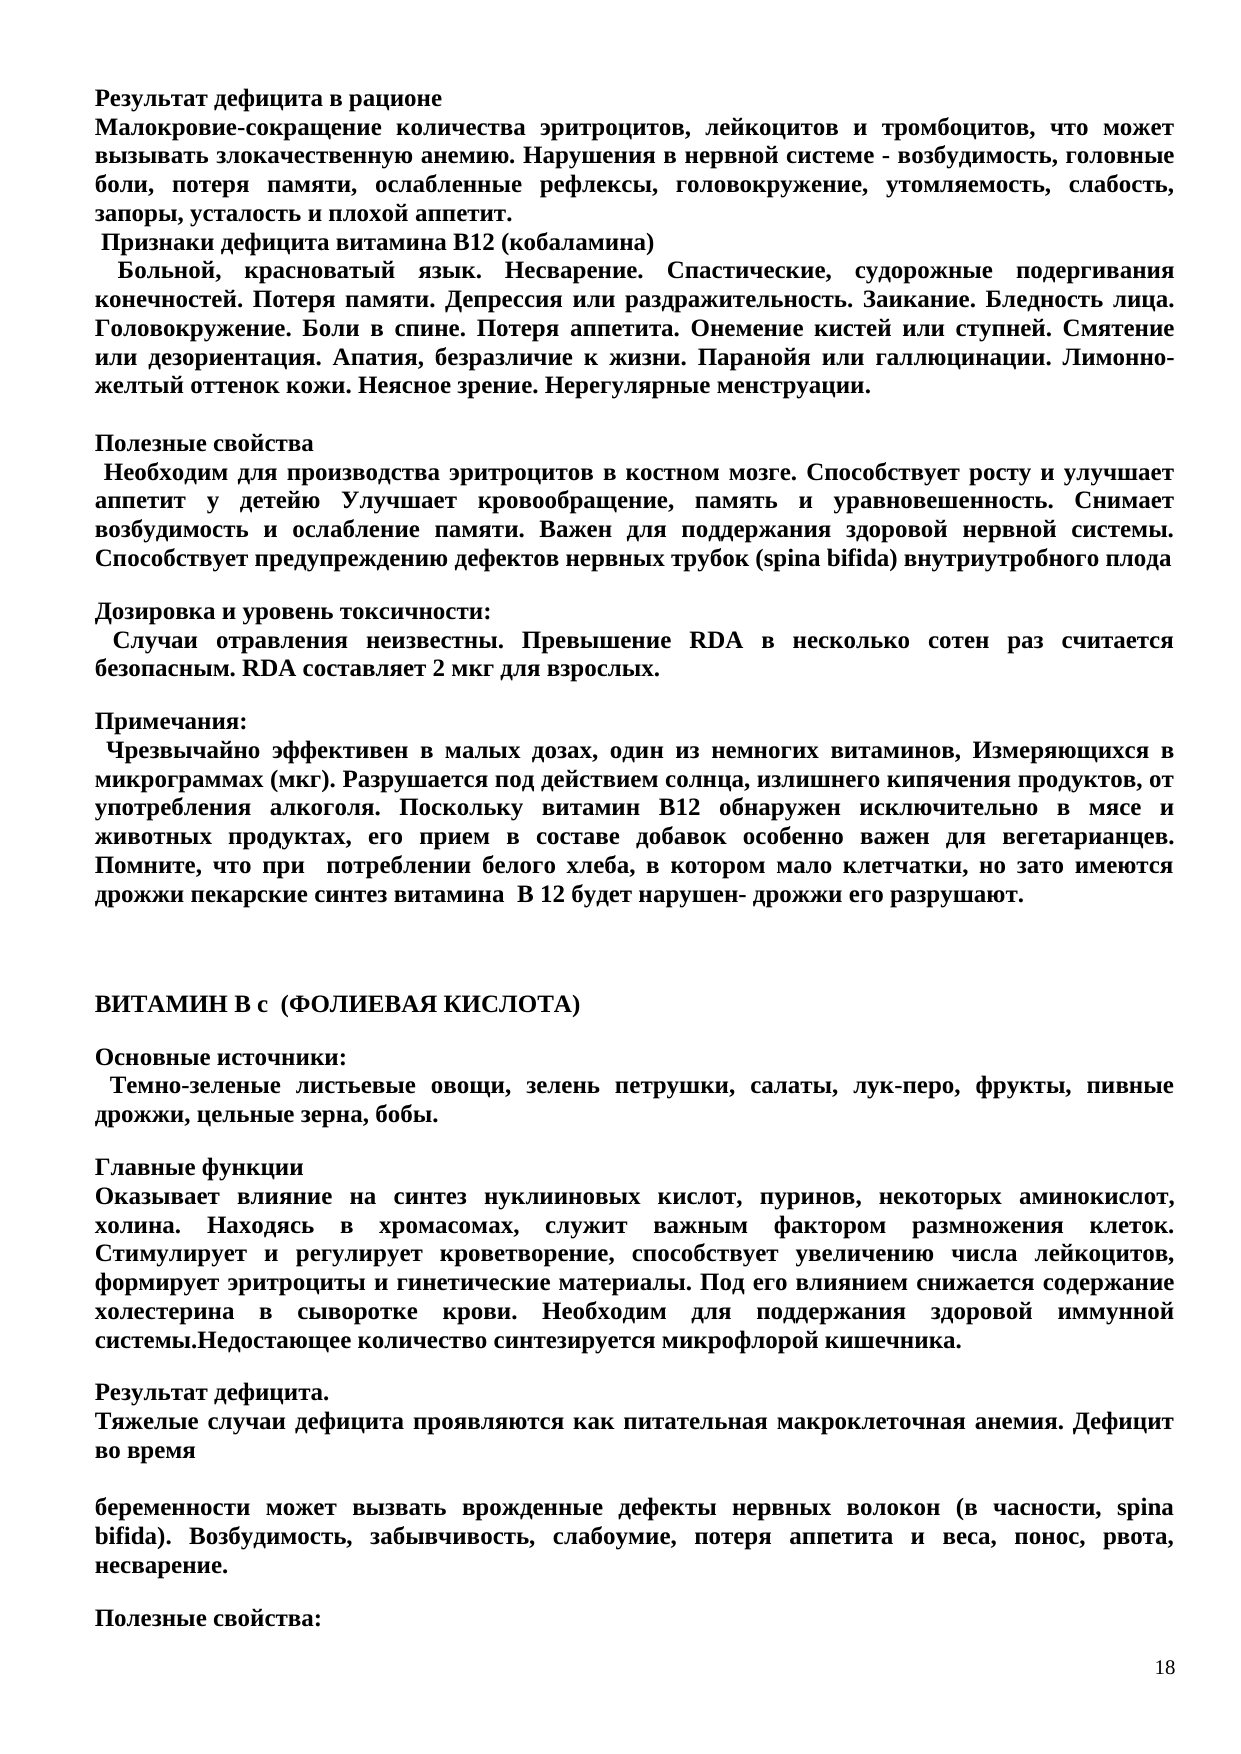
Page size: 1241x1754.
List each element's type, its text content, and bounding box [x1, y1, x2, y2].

text Тяжелые случаи дефицита проявляются как питательная макроклеточная анемия. Дефицит во время [94, 1406, 1175, 1464]
text Дозировка и уровень токсичности: [94, 596, 1175, 625]
text Признаки дефицита витамина В12 (кобаламина) [94, 227, 1175, 256]
text Малокровие-сокращение количества эритроцитов, лейкоцитов и тромбоцитов, что может вызывать злокачественную анемию. Нарушения в нервной системе - возбудимость, головные боли, потеря памяти, ослабленные рефлексы, головокружение, утомляемость, слабость, запоры, усталость и плохой аппетит. [94, 112, 1175, 227]
text Результат дефицита. [94, 1377, 1175, 1406]
text ВИТАМИН В с (ФОЛИЕВАЯ КИСЛОТА) [94, 989, 1175, 1018]
text Больной, красноватый язык. Несварение. Спастические, судорожные подергивания конечностей. Потеря памяти. Депрессия или раздражительность. Заикание. Бледность лица. Головокружение. Боли в спине. Потеря аппетита. Онемение кистей или ступней. Смятение или дезориентация. Апатия, безразличие к жизни. Паранойя или галлюцинации. Лимонно-желтый оттенок кожи. Неясное зрение. Нерегулярные менструации. [94, 256, 1175, 399]
text Оказывает влияние на синтез нуклииновых кислот, пуринов, некоторых аминокислот, холина. Находясь в хромасомах, служит важным фактором размножения клеток. Стимулирует и регулирует кроветворение, способствует увеличению числа лейкоцитов, формирует эритроциты и гинетические материалы. Под его влиянием снижается содержание холестерина в сыворотке крови. Необходим для поддержания здоровой иммунной системы.Недостающее количество синтезируется микрофлорой кишечника. [94, 1181, 1175, 1353]
text Чрезвычайно эффективен в малых дозах, один из немногих витаминов, Измеряющихся в микрограммах (мкг). Разрушается под действием солнца, излишнего кипячения продуктов, от употребления алкоголя. Поскольку витамин В12 обнаружен исключительно в мясе и животных продуктах, его прием в составе добавок особенно важен для вегетарианцев. Помните, что при потреблении белого хлеба, в котором мало клетчатки, но зато имеются дрожжи пекарские синтез витамина В 12 будет нарушен- дрожжи его разрушают. [94, 735, 1175, 907]
text Примечания: [94, 706, 1175, 735]
text Результат дефицита в рационе [94, 83, 1175, 112]
text Основные источники: [94, 1042, 1175, 1071]
text Полезные свойства [94, 428, 1175, 457]
text Главные функции [94, 1152, 1175, 1181]
text Случаи отравления неизвестны. Превышение RDA в несколько сотен раз считается безопасным. RDA составляет 2 мкг для взрослых. [94, 625, 1175, 682]
text Необходим для производства эритроцитов в костном мозге. Способствует росту и улучшает аппетит у детейю Улучшает кровообращение, память и уравновешенность. Снимает возбудимость и ослабление памяти. Важен для поддержания здоровой нервной системы. Способствует предупреждению дефектов нервных трубок (spina bifida) внутриутробного плода [94, 457, 1175, 572]
text Полезные свойства: [94, 1603, 1175, 1632]
text беременности может вызвать врожденные дефекты нервных волокон (в часности, spina bifida). Возбудимость, забывчивость, слабоумие, потеря аппетита и веса, понос, рвота, несварение. [94, 1492, 1175, 1579]
text Темно-зеленые листьевые овощи, зелень петрушки, салаты, лук-перо, фрукты, пивные дрожжи, цельные зерна, бобы. [94, 1071, 1175, 1128]
